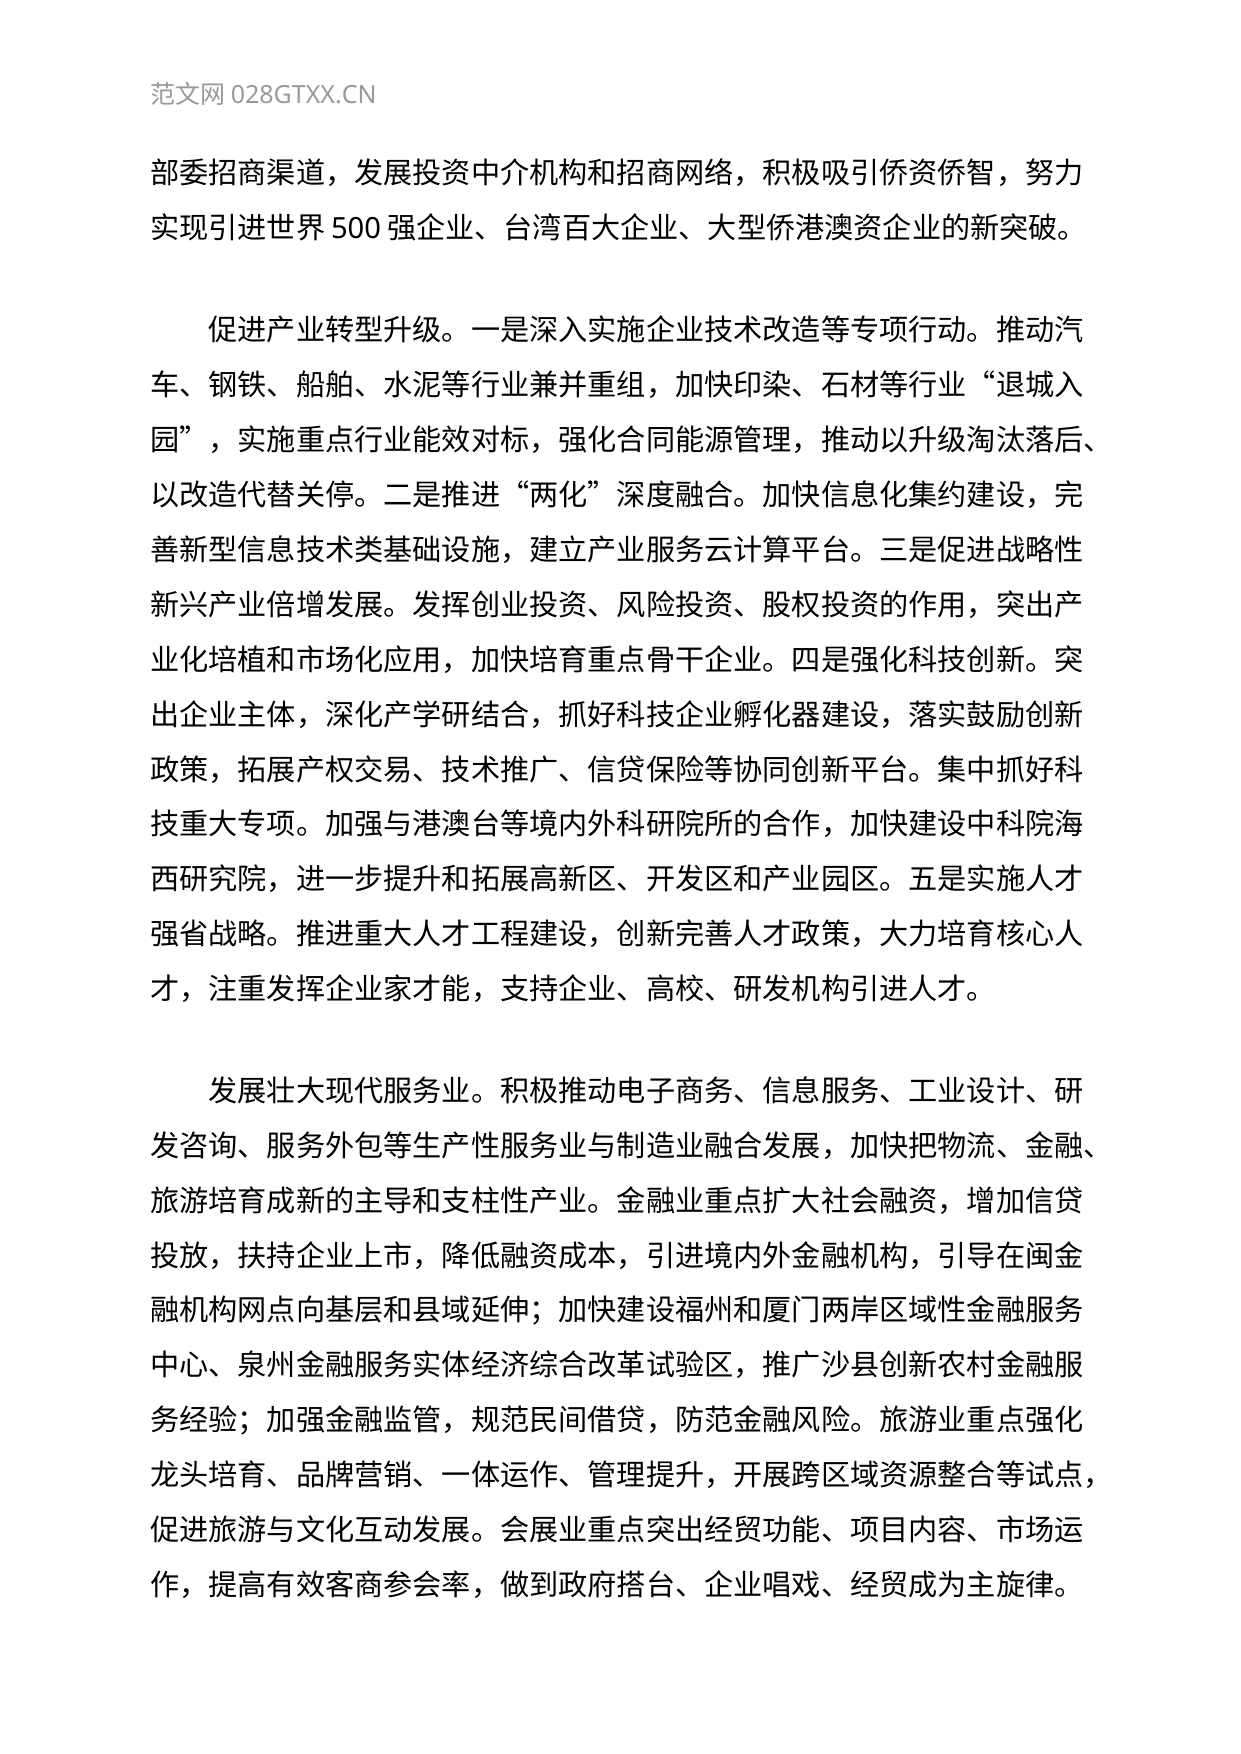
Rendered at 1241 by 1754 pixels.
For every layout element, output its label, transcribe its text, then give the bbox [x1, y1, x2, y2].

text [150, 1067, 1090, 1604]
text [150, 150, 1090, 247]
text 促进产业转型升级。一是深入实施企业技术改造等专项行动。推动汽车、钢铁、船舶、水泥等行业兼并重组，加快印染、石材等行业“退城入园”，实施重点行业能效对标，强化合同能源管理，推动以升级淘汰落后、以改造代替关停。二是推进“两化”深度融合。加快信息化集约建设，完善新型信息技术类基础设施，建立产业服务云计算平台。三是促进战略性新兴产业倍增发展。发挥创业投资、风险投资、股权投资的作用，突出产业化培植和市场化应用，加快培育重点骨干企业。四是强化科技创新。突出企业主体，深化产学研结合，抓好科技企业孵化器建设，落实鼓励创新政策，拓展产权交易、技术推广、信贷保险等协同创新平台。集中抓好科技重大专项。加强与港澳台等境内外科研院所的合作，加快建设中科院海西研究院，进一步提升和拓展高新区、开发区和产业园区。五是实施人才强省战略。推进重大人才工程建设，创新完善人才政策，大力培育核心人才，注重发挥企业家才能，支持企业、高校、研发机构引进人才。 [150, 307, 1090, 1008]
